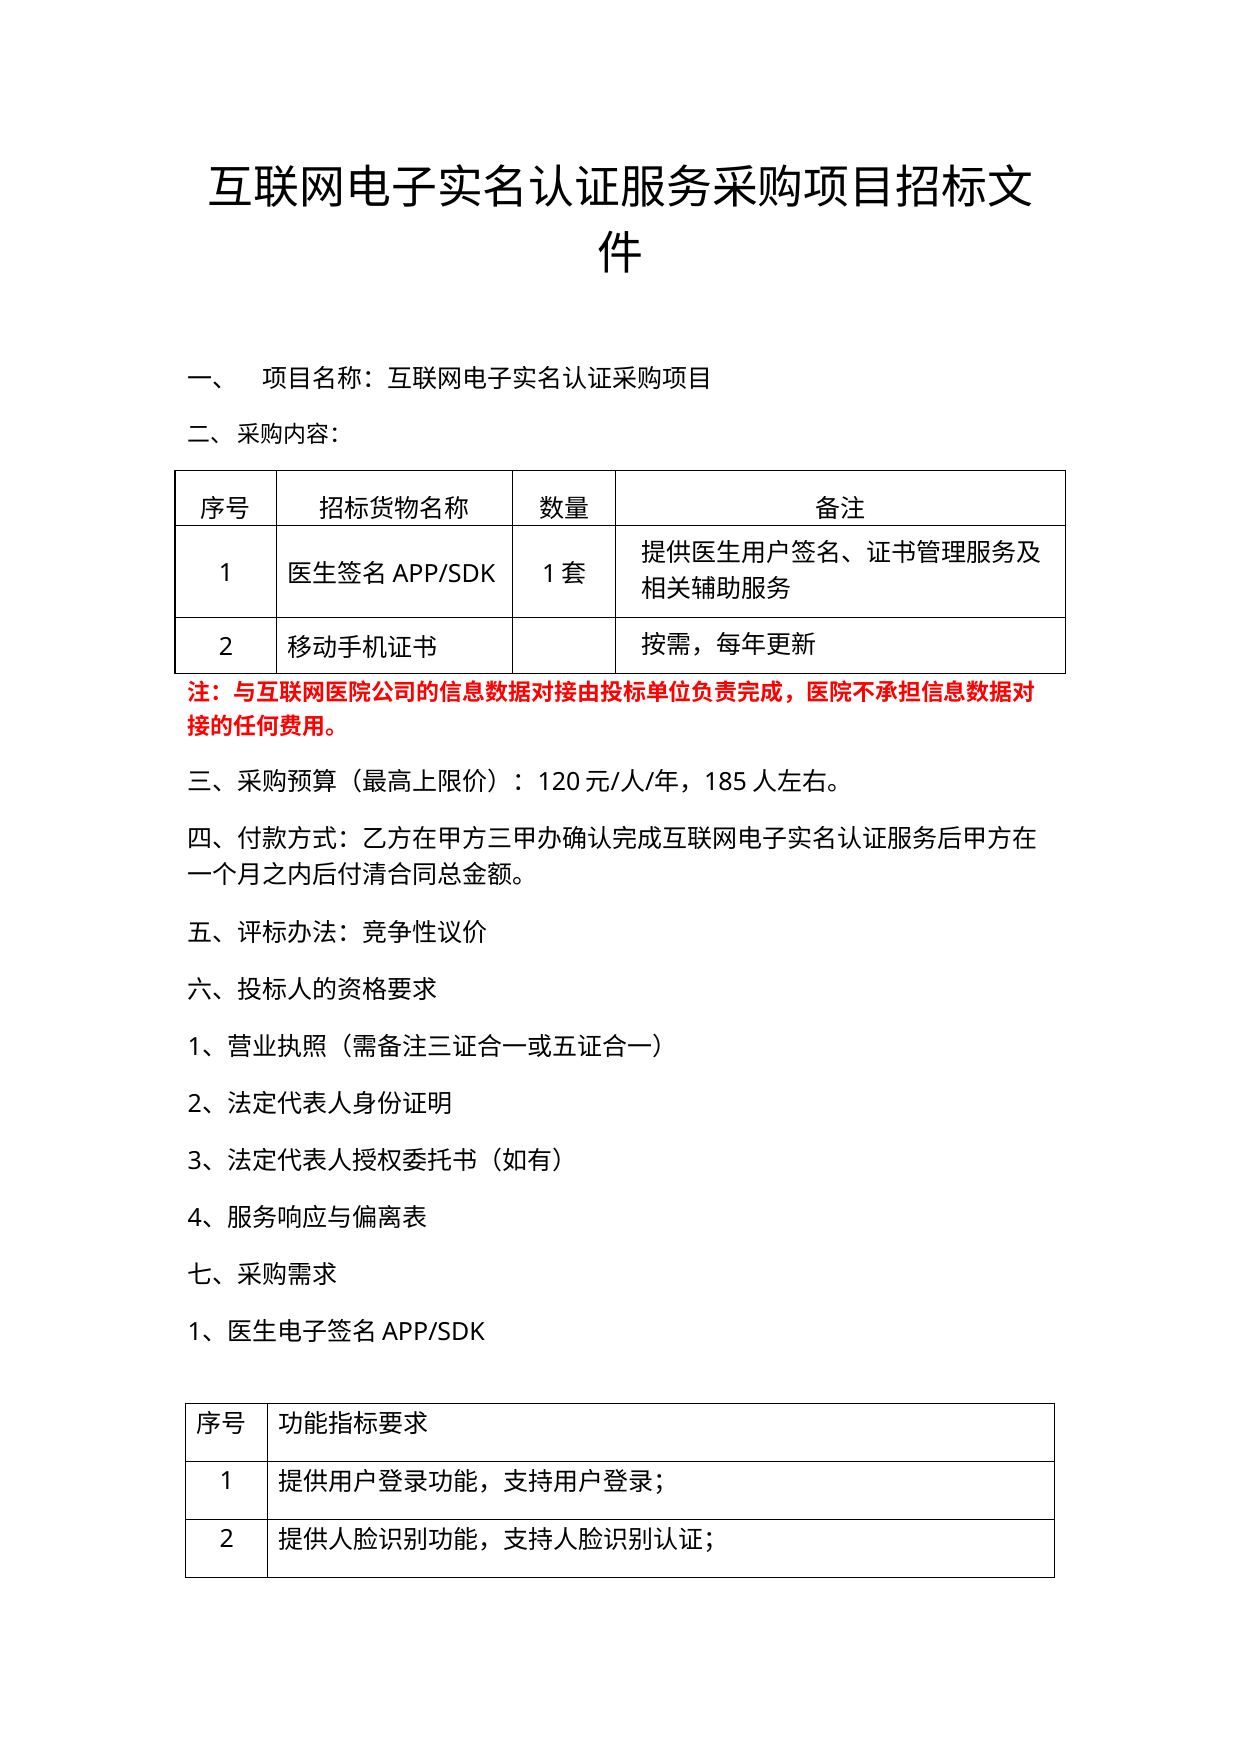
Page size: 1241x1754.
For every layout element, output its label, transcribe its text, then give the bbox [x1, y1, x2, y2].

table_header 功能指标要求 [268, 1404, 1054, 1461]
table_cell 2 [186, 1520, 267, 1577]
text 2、法定代表人身份证明 [187, 1083, 1053, 1119]
text 4、服务响应与偏离表 [187, 1197, 1053, 1234]
text 四、付款方式：乙方在甲方三甲办确认完成互联网电子实名认证服务后甲方在一个月之内后付清合同总金额。 [187, 819, 1053, 891]
table_cell 提供人脸识别功能，支持人脸识别认证； [268, 1520, 1054, 1577]
table_cell [513, 618, 615, 673]
table_cell 按需，每年更新 [616, 618, 1065, 673]
text 三、采购预算（最高上限价）：120元/人/年，185人左右。 [187, 762, 1053, 798]
table_header 数量 [513, 471, 615, 525]
table_cell 1 [176, 526, 276, 617]
table_cell 移动手机证书 [277, 618, 512, 673]
table_header 招标货物名称 [277, 471, 512, 525]
text 六、投标人的资格要求 [187, 969, 1053, 1005]
text 1、医生电子签名APP/SDK [187, 1312, 1053, 1348]
table_header 序号 [176, 471, 276, 525]
list 项目名称：互联网电子实名认证采购项目 [187, 358, 1053, 395]
table_header 备注 [616, 471, 1065, 525]
text 3、法定代表人授权委托书（如有） [187, 1140, 1053, 1177]
table_cell 1 [186, 1462, 267, 1519]
table_cell 医生签名APP/SDK [277, 526, 512, 617]
text 注：与互联网医院公司的信息数据对接由投标单位负责完成，医院不承担信息数据对接的任何费用。 [187, 674, 1053, 741]
text 互联网电子实名认证服务采购项目招标文件 [187, 150, 1053, 283]
text 1、营业执照（需备注三证合一或五证合一） [187, 1026, 1053, 1062]
table_cell 提供医生用户签名、证书管理服务及相关辅助服务 [616, 526, 1065, 617]
table_cell 1套 [513, 526, 615, 617]
table_cell 2 [176, 618, 276, 673]
table_header 序号 [186, 1404, 267, 1461]
table_cell 提供用户登录功能，支持用户登录； [268, 1462, 1054, 1519]
list 采购内容： [187, 416, 1053, 449]
text 七、采购需求 [187, 1254, 1053, 1291]
text 五、评标办法：竞争性议价 [187, 912, 1053, 948]
